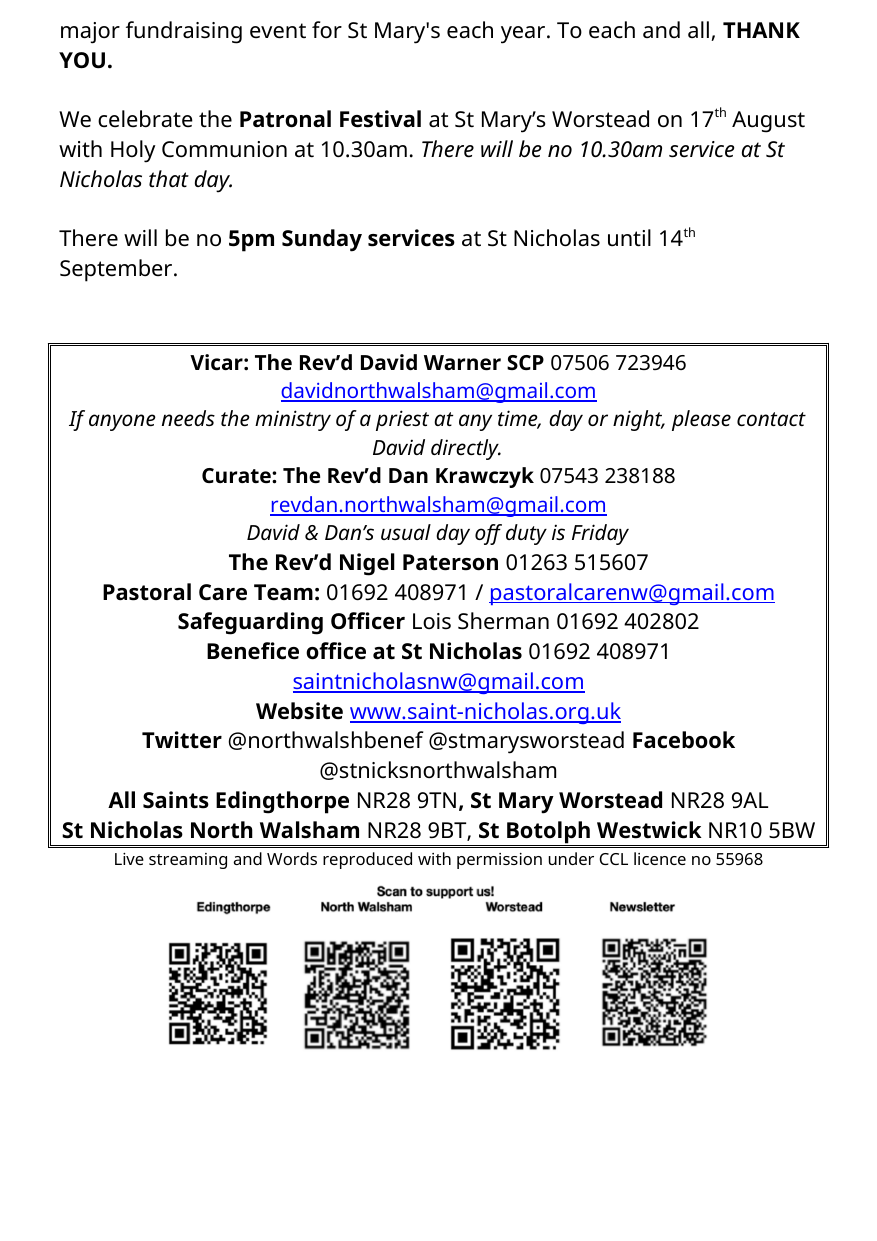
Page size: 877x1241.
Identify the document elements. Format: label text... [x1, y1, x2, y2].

text David & Dan’s usual day off duty is Friday [59, 518, 818, 547]
text Vicar: The Rev’d David Warner SCP 07506 723946 davidnorthwalsham@gmail.com [51, 346, 826, 404]
text Live streaming and Words reproduced with permission under CCL licence no 55968 [59, 848, 818, 871]
picture [153, 871, 722, 1056]
text We celebrate the Patronal Festival at St Mary’s Worstead on 17th August with Holy Communion at 10.30am. There will be no 10.30am service at St Nicholas that day. [59, 104, 818, 193]
text St Nicholas North Walsham NR28 9BT, St Botolph Westwick NR10 5BW [51, 810, 826, 845]
text Website www.saint-nicholas.org.uk [59, 696, 818, 726]
text The Rev’d Nigel Paterson 01263 515607 [59, 547, 818, 577]
text There will be no 5pm Sunday services at St Nicholas until 14th September. [59, 223, 818, 283]
text Benefice office at St Nicholas 01692 408971 saintnicholasnw@gmail.com [59, 636, 818, 696]
text Twitter @northwalshbenef @stmarysworstead Facebook @stnicksnorthwalsham [59, 726, 818, 785]
text Curate: The Rev’d Dan Krawczyk 07543 238188 revdan.northwalsham@gmail.com [59, 461, 818, 518]
text Safeguarding Officer Lois Sherman 01692 402802 [59, 606, 818, 636]
text All Saints Edingthorpe NR28 9TN, St Mary Worstead NR28 9AL [59, 785, 818, 810]
text If anyone needs the ministry of a priest at any time, day or night, please contact David directly. [59, 404, 818, 461]
text Pastoral Care Team: 01692 408971 / pastoralcarenw@gmail.com [59, 577, 818, 606]
